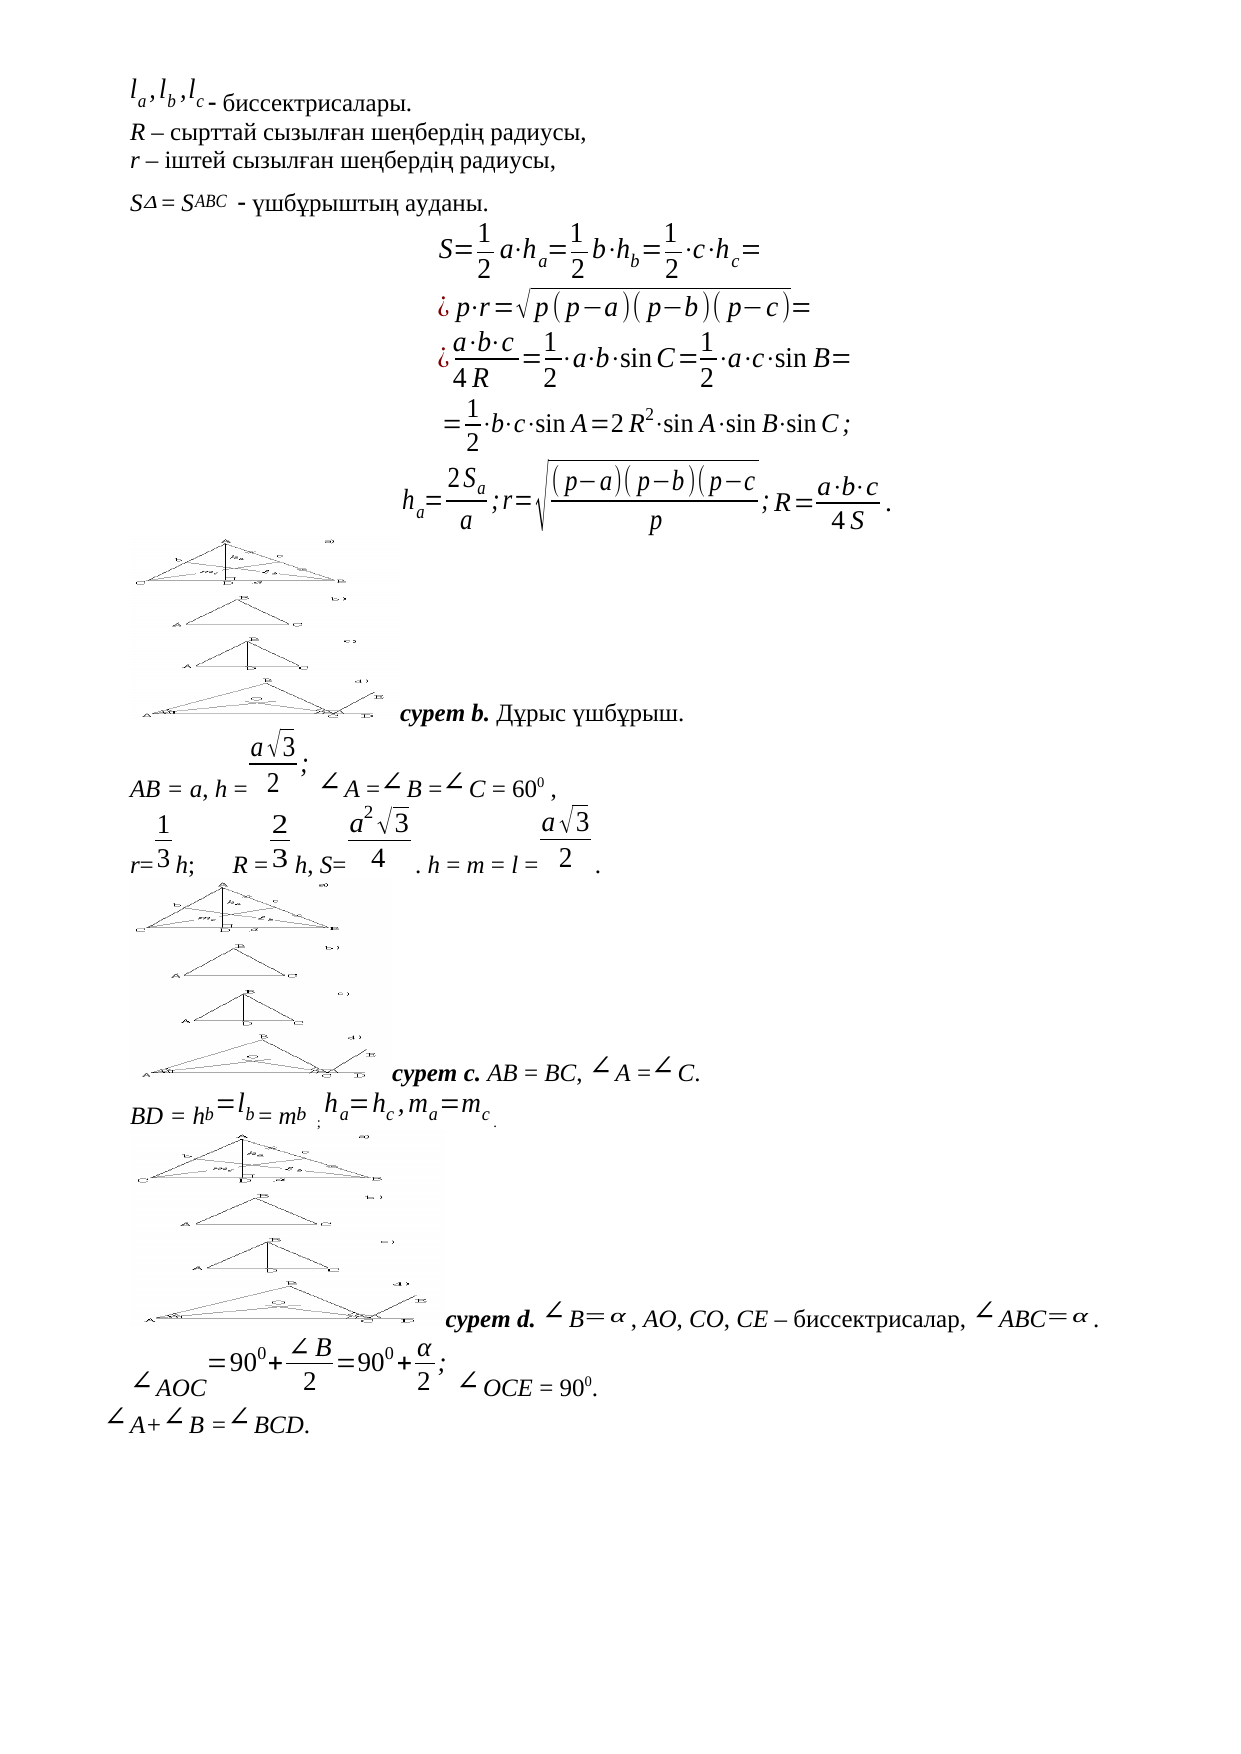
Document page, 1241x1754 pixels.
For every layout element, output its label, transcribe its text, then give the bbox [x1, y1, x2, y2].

text r – іштей сызылған шеңбердің радиусы, [130, 146, 1167, 174]
text АOС OCE = 900. [130, 1332, 1167, 1402]
picture [129, 535, 400, 722]
picture [129, 1130, 446, 1327]
text S= S үшбұрыштың ауданы. [130, 174, 1167, 217]
text cурет c. AB = BC, A =C. [129, 879, 1167, 1087]
text биссектрисалары. [130, 74, 1167, 117]
text АВ = а, h = A =B =C = 600 , [130, 727, 1167, 803]
picture [129, 878, 392, 1082]
text r=h; R =h, S=. h = m = l =. [130, 803, 1167, 879]
text R – сырттай сызылған шеңбердің радиусы, [130, 117, 1167, 146]
text BD = h= m ; . [130, 1087, 1167, 1130]
text A+B =BCD. [103, 1402, 1167, 1439]
